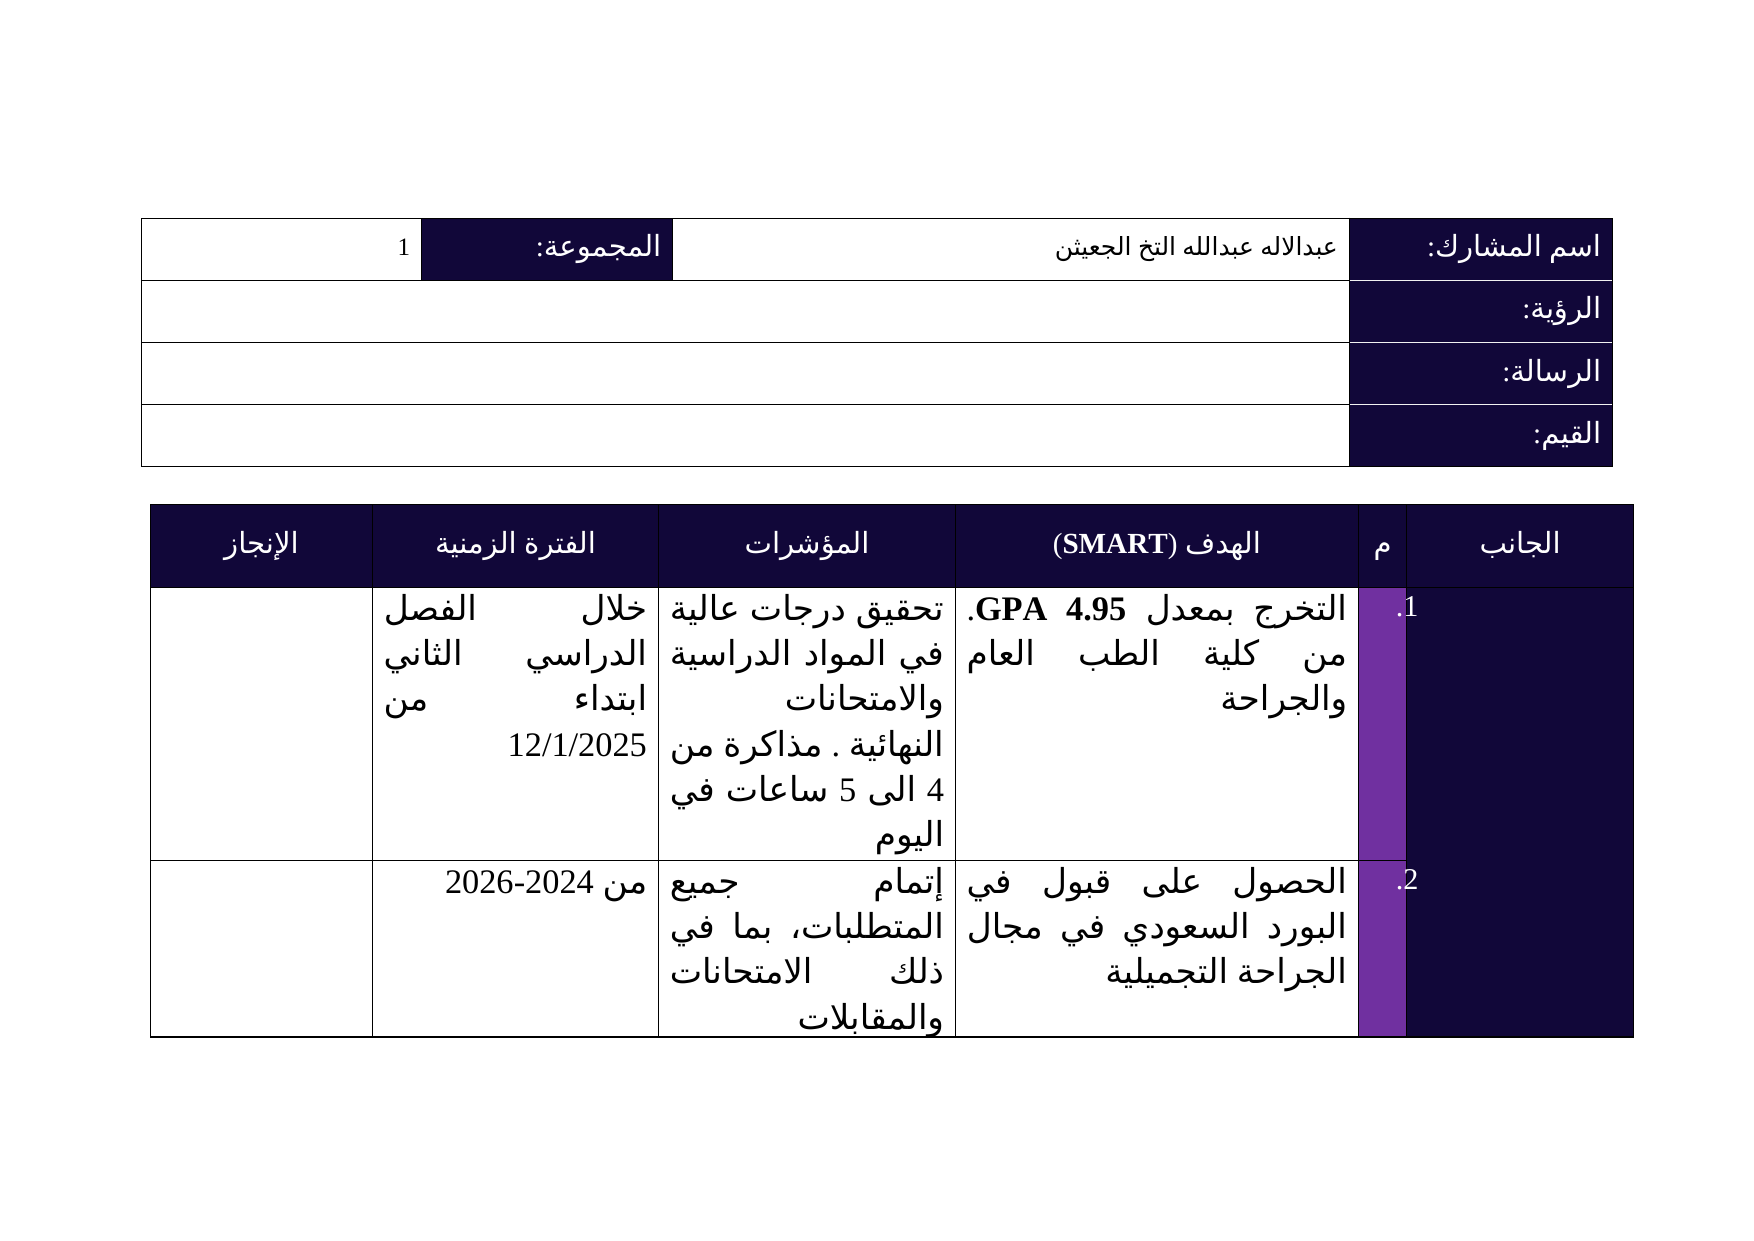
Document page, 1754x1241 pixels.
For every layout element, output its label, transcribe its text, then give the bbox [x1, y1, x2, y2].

table_header الهدف (SMART) [956, 505, 1358, 587]
table_header الفترة الزمنية [373, 505, 658, 587]
table_cell [151, 861, 372, 1036]
table_cell خلال الفصل الدراسي الثاني ابتداء من 12/1/2025 [373, 588, 658, 860]
table_cell [142, 281, 1349, 342]
table_header اسم المشارك: [1350, 219, 1612, 280]
table_header المجموعة: [422, 219, 672, 280]
table_cell من 2024-2026 [373, 861, 658, 1036]
table_header عبدالاله عبدالله التخ الجعيثن [673, 219, 1349, 280]
table_cell [1407, 588, 1633, 1036]
table_header المؤشرات [659, 505, 955, 587]
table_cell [956, 861, 1358, 1036]
table_cell [151, 588, 372, 860]
table_cell القيم: [1350, 405, 1612, 466]
table_cell تحقيق درجات عالية في المواد الدراسية والامتحانات النهائية . مذاكرة من 4 الى 5 ساعات في اليوم [659, 588, 955, 860]
table_header 1 [142, 219, 421, 280]
table_header الجانب [1407, 505, 1633, 587]
table_header م [1359, 505, 1406, 587]
table_cell [142, 343, 1349, 404]
table_header الإنجاز [151, 505, 372, 587]
table_cell [1359, 861, 1406, 1036]
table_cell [659, 861, 955, 1036]
table_cell الرؤية: [1350, 281, 1612, 342]
table_cell الرسالة: [1350, 343, 1612, 404]
table_cell [1359, 588, 1406, 860]
table_cell [142, 405, 1349, 466]
table_cell التخرج بمعدل GPA 4.95. من كلية الطب العام والجراحة [956, 588, 1358, 860]
